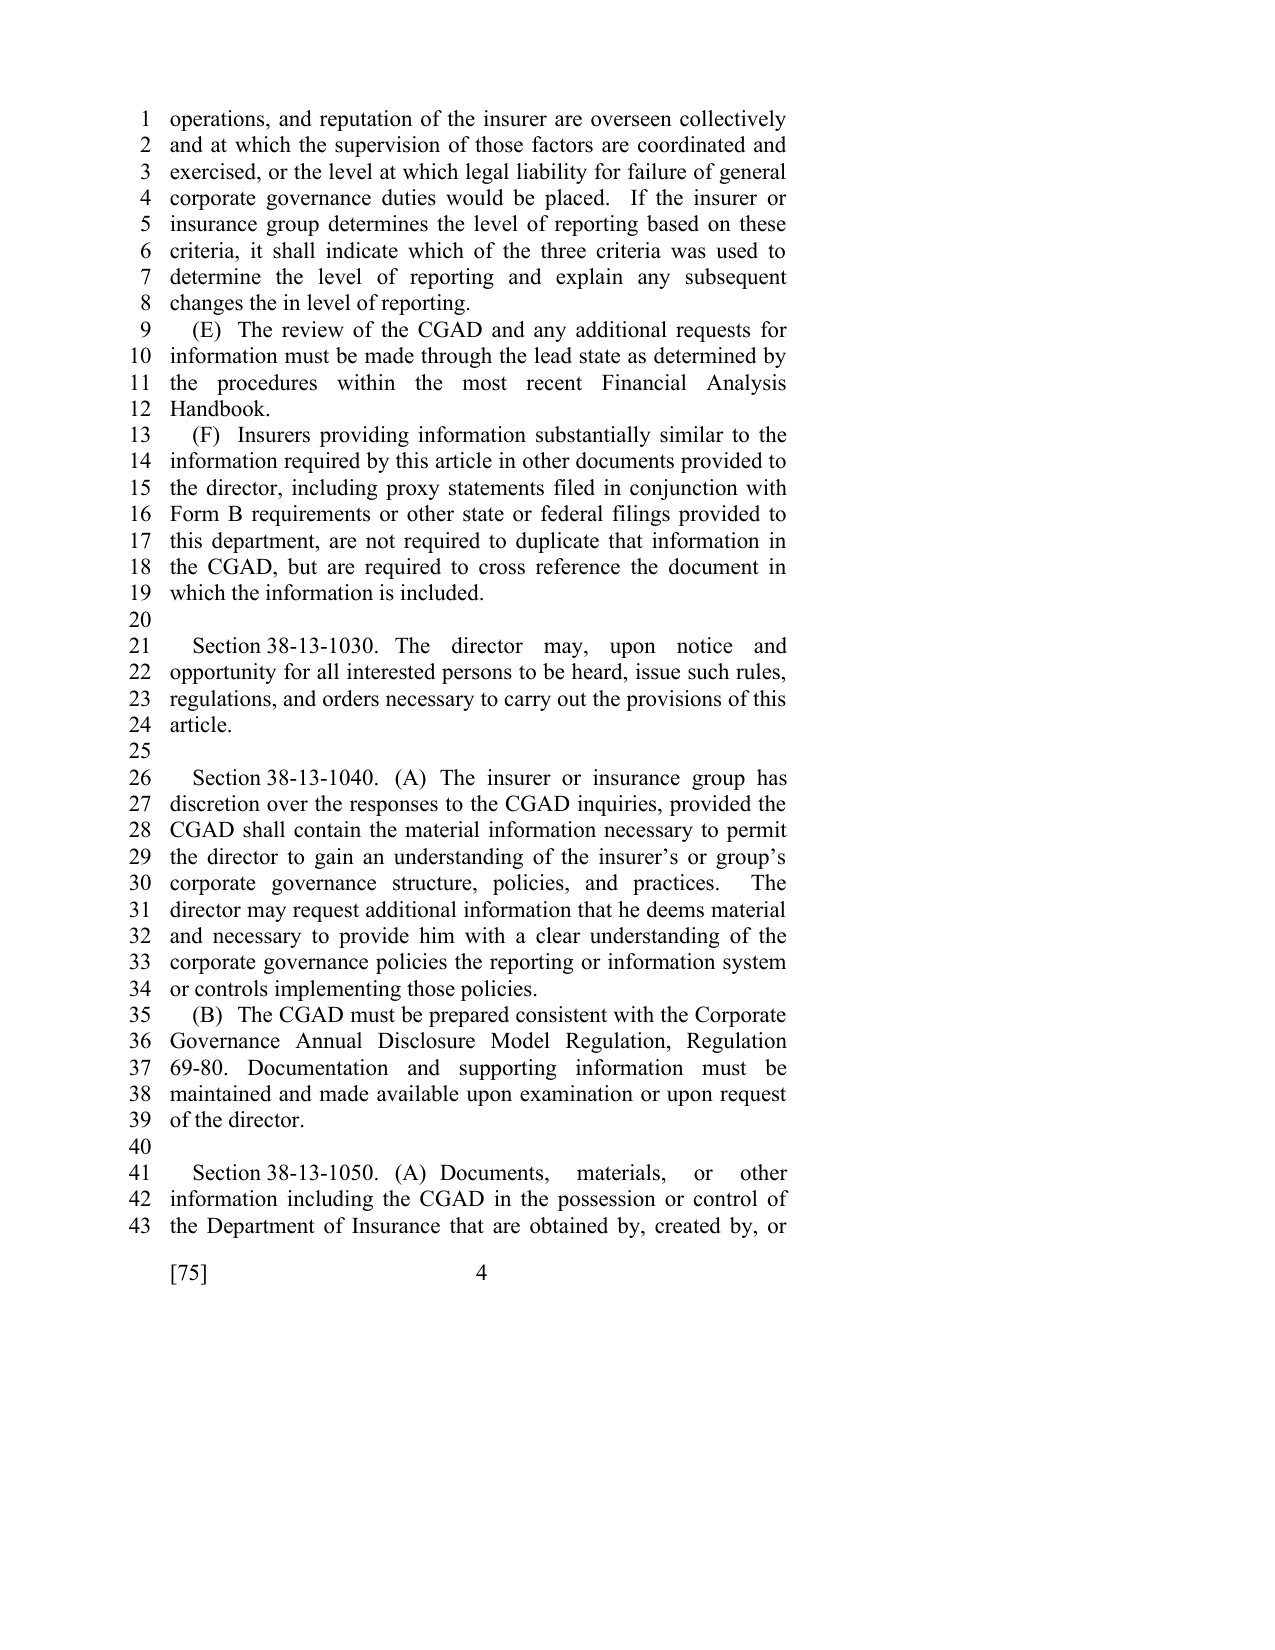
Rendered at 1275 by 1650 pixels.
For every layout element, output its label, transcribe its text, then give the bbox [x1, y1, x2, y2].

text Section 38-13-1030. The director may, upon notice and opportunity for all interested persons to be heard, issue such rules, regulations, and orders necessary to carry out the provisions of this article. [169, 632, 787, 737]
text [169, 105, 787, 316]
text Section 38-13-1040. (A) The insurer or insurance group has discretion over the responses to the CGAD inquiries, provided the CGAD shall contain the material information necessary to permit the director to gain an understanding of the insurer’s or group’s corporate governance structure, policies, and practices. The director may request additional information that he deems material and necessary to provide him with a clear understanding of the corporate governance policies the reporting or information system or controls implementing those policies. [169, 764, 787, 1001]
text (E) The review of the CGAD and any additional requests for information must be made through the lead state as determined by the procedures within the most recent Financial Analysis Handbook. [169, 316, 787, 421]
text (B) The CGAD must be prepared consistent with the Corporate Governance Annual Disclosure Model Regulation, Regulation 69-80. Documentation and supporting information must be maintained and made available upon examination or upon request of the director. [169, 1001, 787, 1133]
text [169, 1159, 787, 1238]
text (F) Insurers providing information substantially similar to the information required by this article in other documents provided to the director, including proxy statements filed in conjunction with Form B requirements or other state or federal filings provided to this department, are not required to duplicate that information in the CGAD, but are required to cross reference the document in which the information is included. [169, 421, 787, 606]
